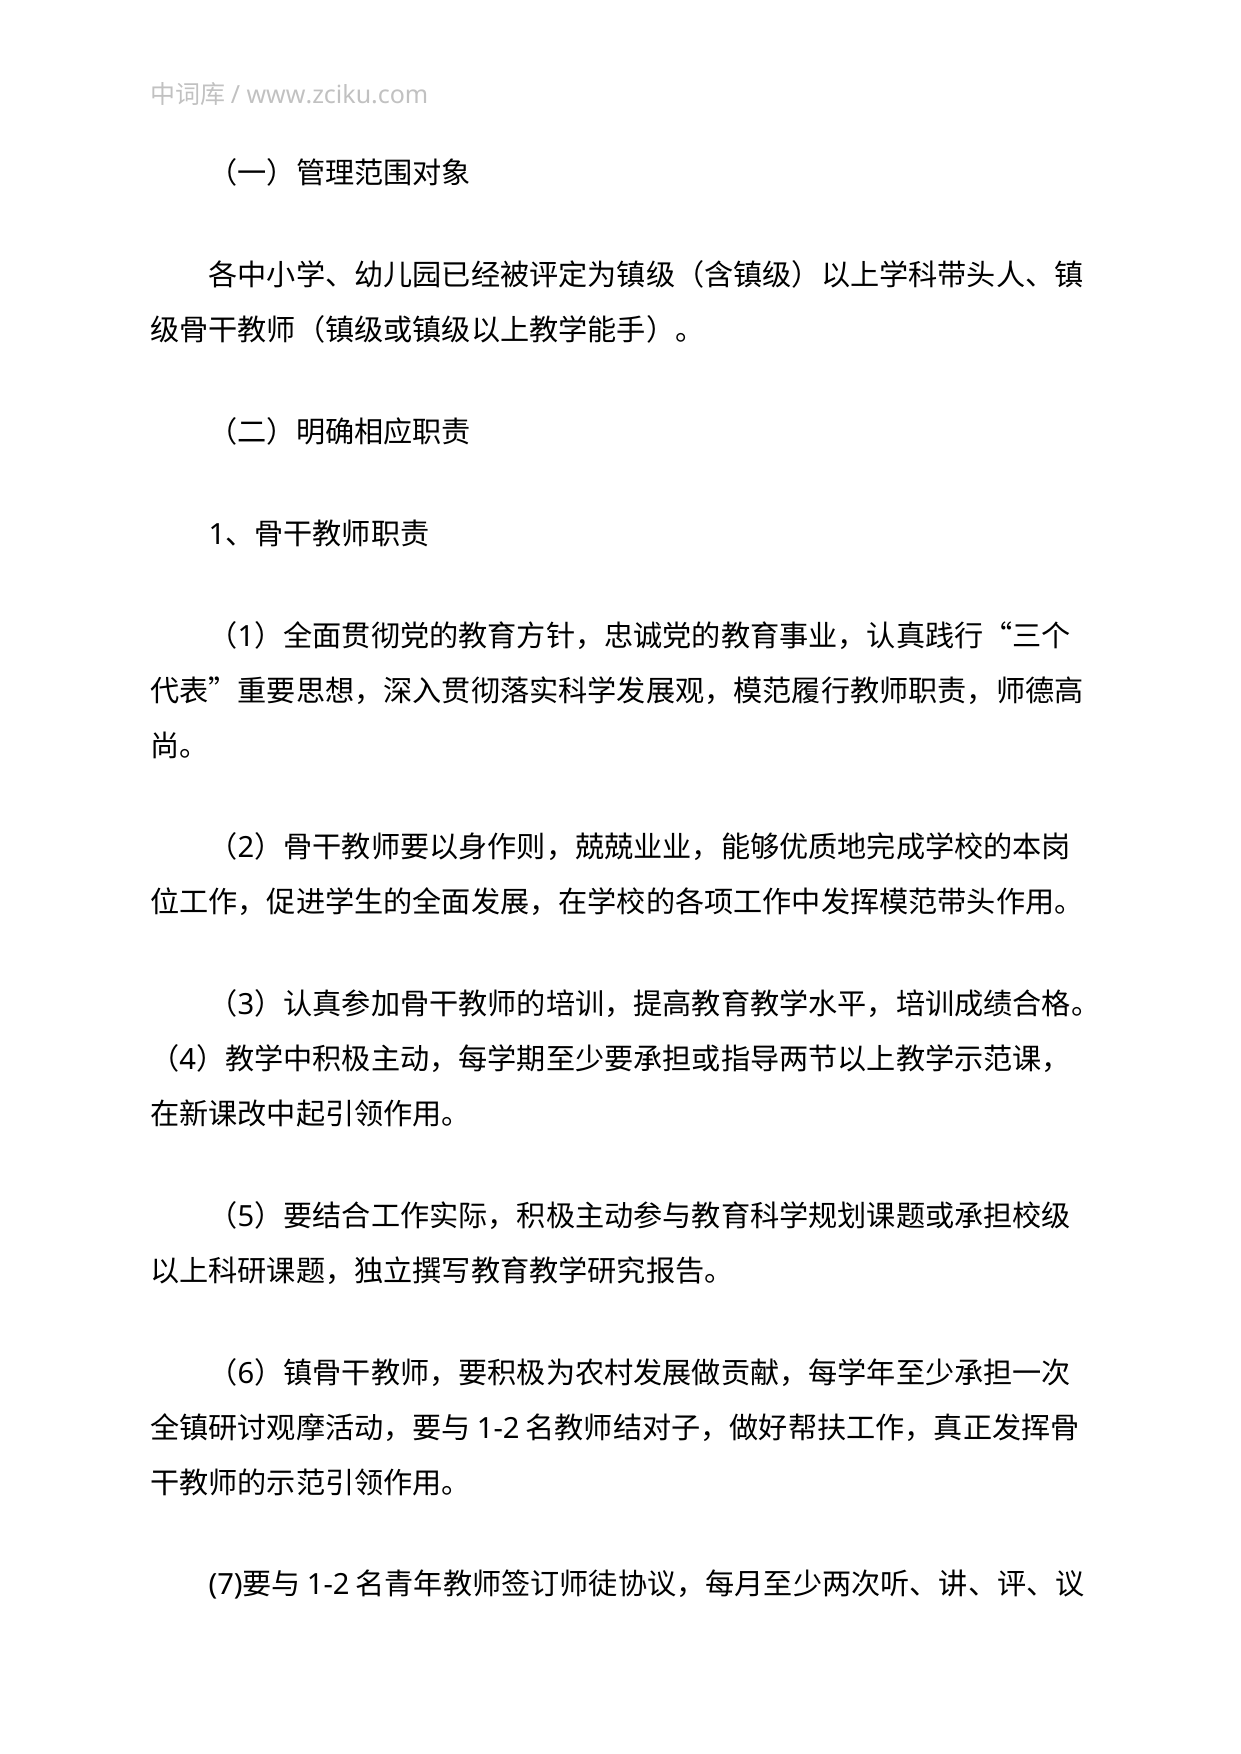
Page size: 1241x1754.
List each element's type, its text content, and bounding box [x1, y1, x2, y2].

text （3）认真参加骨干教师的培训，提高教育教学水平，培训成绩合格。（4）教学中积极主动，每学期至少要承担或指导两节以上教学示范课，在新课改中起引领作用。 [150, 981, 1090, 1133]
text （二）明确相应职责 [150, 408, 1090, 451]
text （1）全面贯彻党的教育方针，忠诚党的教育事业，认真践行“三个代表”重要思想，深入贯彻落实科学发展观，模范履行教师职责，师德高尚。 [150, 612, 1090, 764]
text 各中小学、幼儿园已经被评定为镇级（含镇级）以上学科带头人、镇级骨干教师（镇级或镇级以上教学能手）。 [150, 252, 1090, 349]
text （5）要结合工作实际，积极主动参与教育科学规划课题或承担校级以上科研课题，独立撰写教育教学研究报告。 [150, 1192, 1090, 1290]
text （一）管理范围对象 [150, 150, 1090, 192]
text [150, 1561, 1090, 1603]
text （6）镇骨干教师，要积极为农村发展做贡献，每学年至少承担一次 全镇研讨观摩活动，要与1-2名教师结对子，做好帮扶工作，真正发挥骨干教师的示范引领作用。 [150, 1349, 1090, 1501]
text 1、骨干教师职责 [150, 510, 1090, 553]
text （2）骨干教师要以身作则，兢兢业业，能够优质地完成学校的本岗位工作，促进学生的全面发展，在学校的各项工作中发挥模范带头作用。 [150, 824, 1090, 921]
